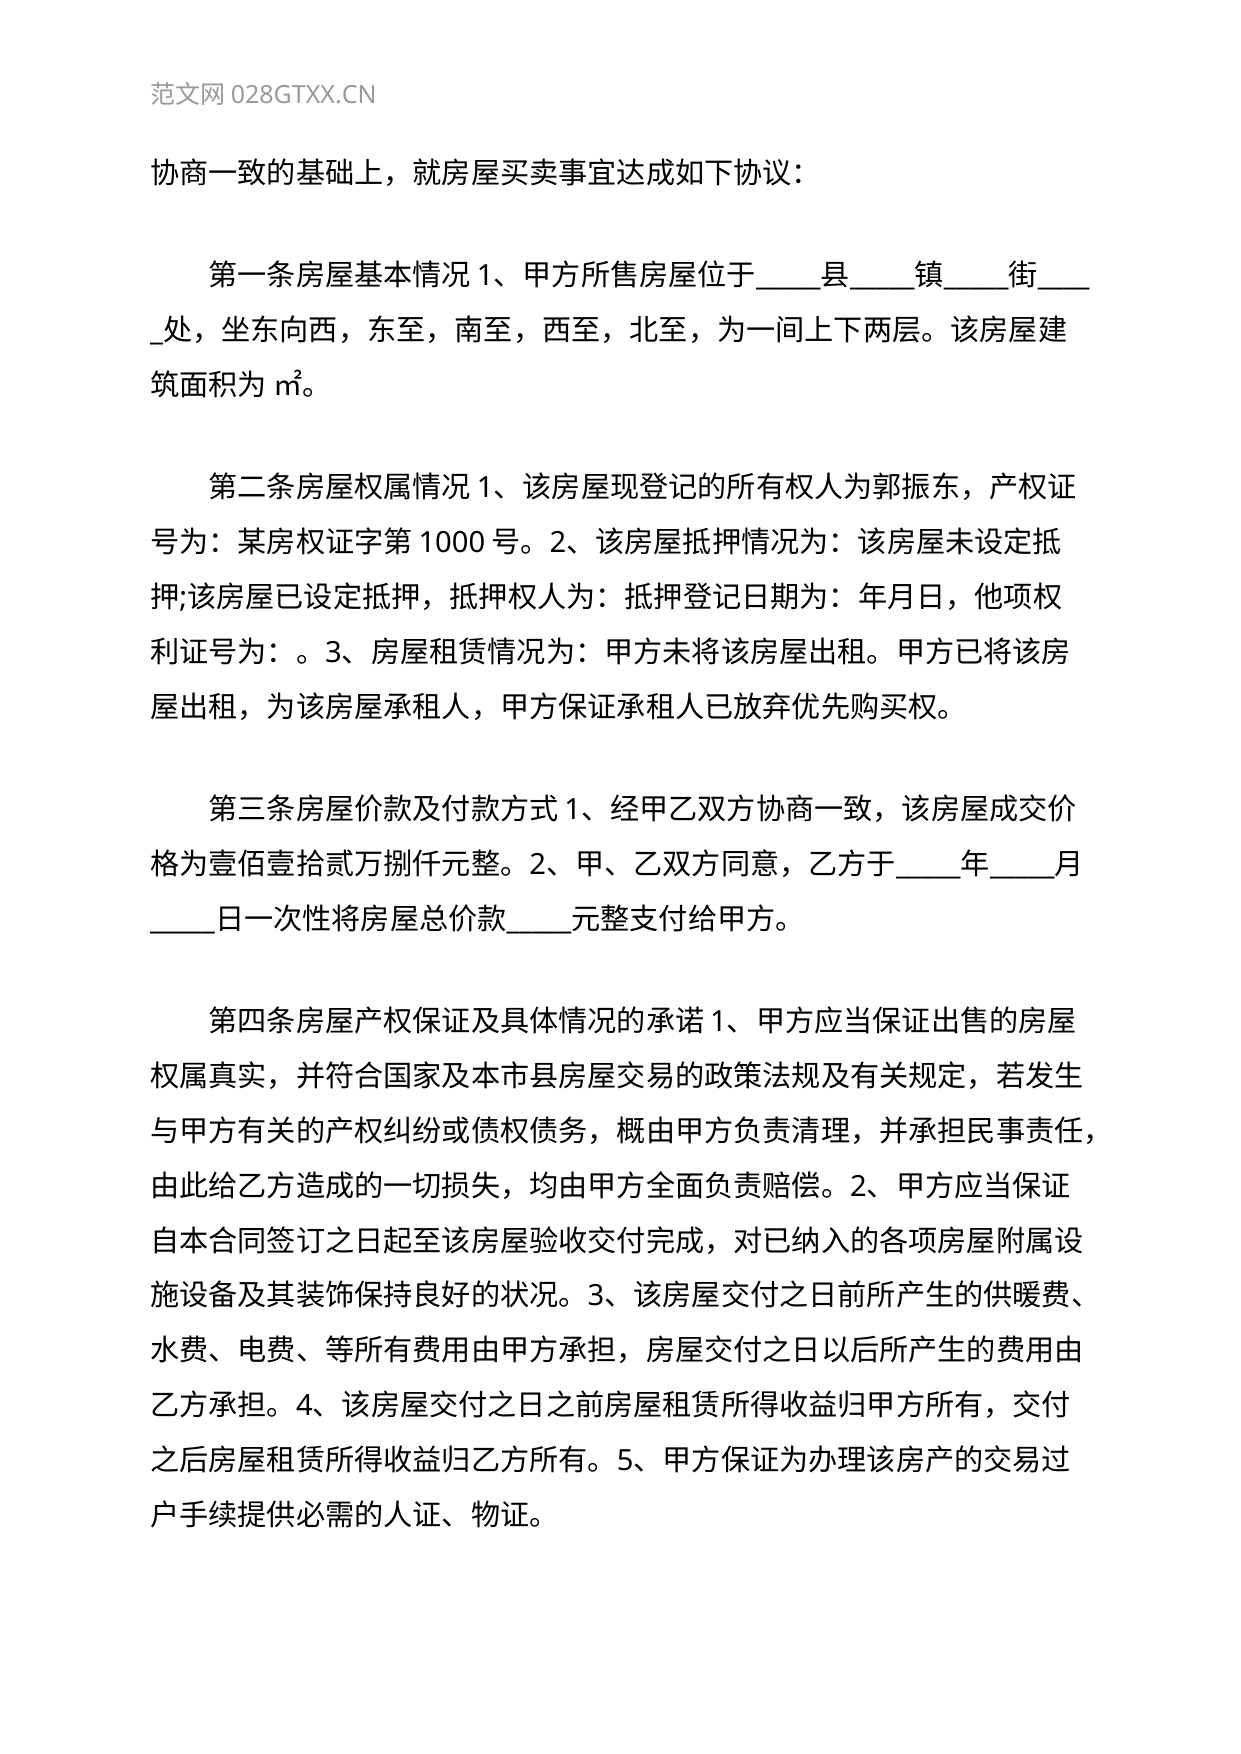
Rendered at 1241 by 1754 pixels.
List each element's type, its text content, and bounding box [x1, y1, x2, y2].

text 第三条房屋价款及付款方式1、经甲乙双方协商一致，该房屋成交价格为壹佰壹拾贰万捌仟元整。2、甲、乙双方同意，乙方于_____年_____月_____日一次性将房屋总价款_____元整支付给甲方。 [150, 785, 1090, 938]
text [150, 150, 1090, 192]
text 第二条房屋权属情况1、该房屋现登记的所有权人为郭振东，产权证号为：某房权证字第1000号。2、该房屋抵押情况为：该房屋未设定抵押;该房屋已设定抵押，抵押权人为：抵押登记日期为：年月日，他项权利证号为：。3、房屋租赁情况为：甲方未将该房屋出租。甲方已将该房屋出租，为该房屋承租人，甲方保证承租人已放弃优先购买权。 [150, 463, 1090, 726]
text 第一条房屋基本情况1、甲方所售房屋位于_____县_____镇_____街_____处，坐东向西，东至，南至，西至，北至，为一间上下两层。该房屋建筑面积为 ㎡。 [150, 252, 1090, 404]
text 第四条房屋产权保证及具体情况的承诺1、甲方应当保证出售的房屋权属真实，并符合国家及本市县房屋交易的政策法规及有关规定，若发生与甲方有关的产权纠纷或债权债务，概由甲方负责清理，并承担民事责任，由此给乙方造成的一切损失，均由甲方全面负责赔偿。2、甲方应当保证自本合同签订之日起至该房屋验收交付完成，对已纳入的各项房屋附属设施设备及其装饰保持良好的状况。3、该房屋交付之日前所产生的供暖费、水费、电费、等所有费用由甲方承担，房屋交付之日以后所产生的费用由乙方承担。4、该房屋交付之日之前房屋租赁所得收益归甲方所有，交付之后房屋租赁所得收益归乙方所有。5、甲方保证为办理该房产的交易过户手续提供必需的人证、物证。 [150, 997, 1090, 1534]
